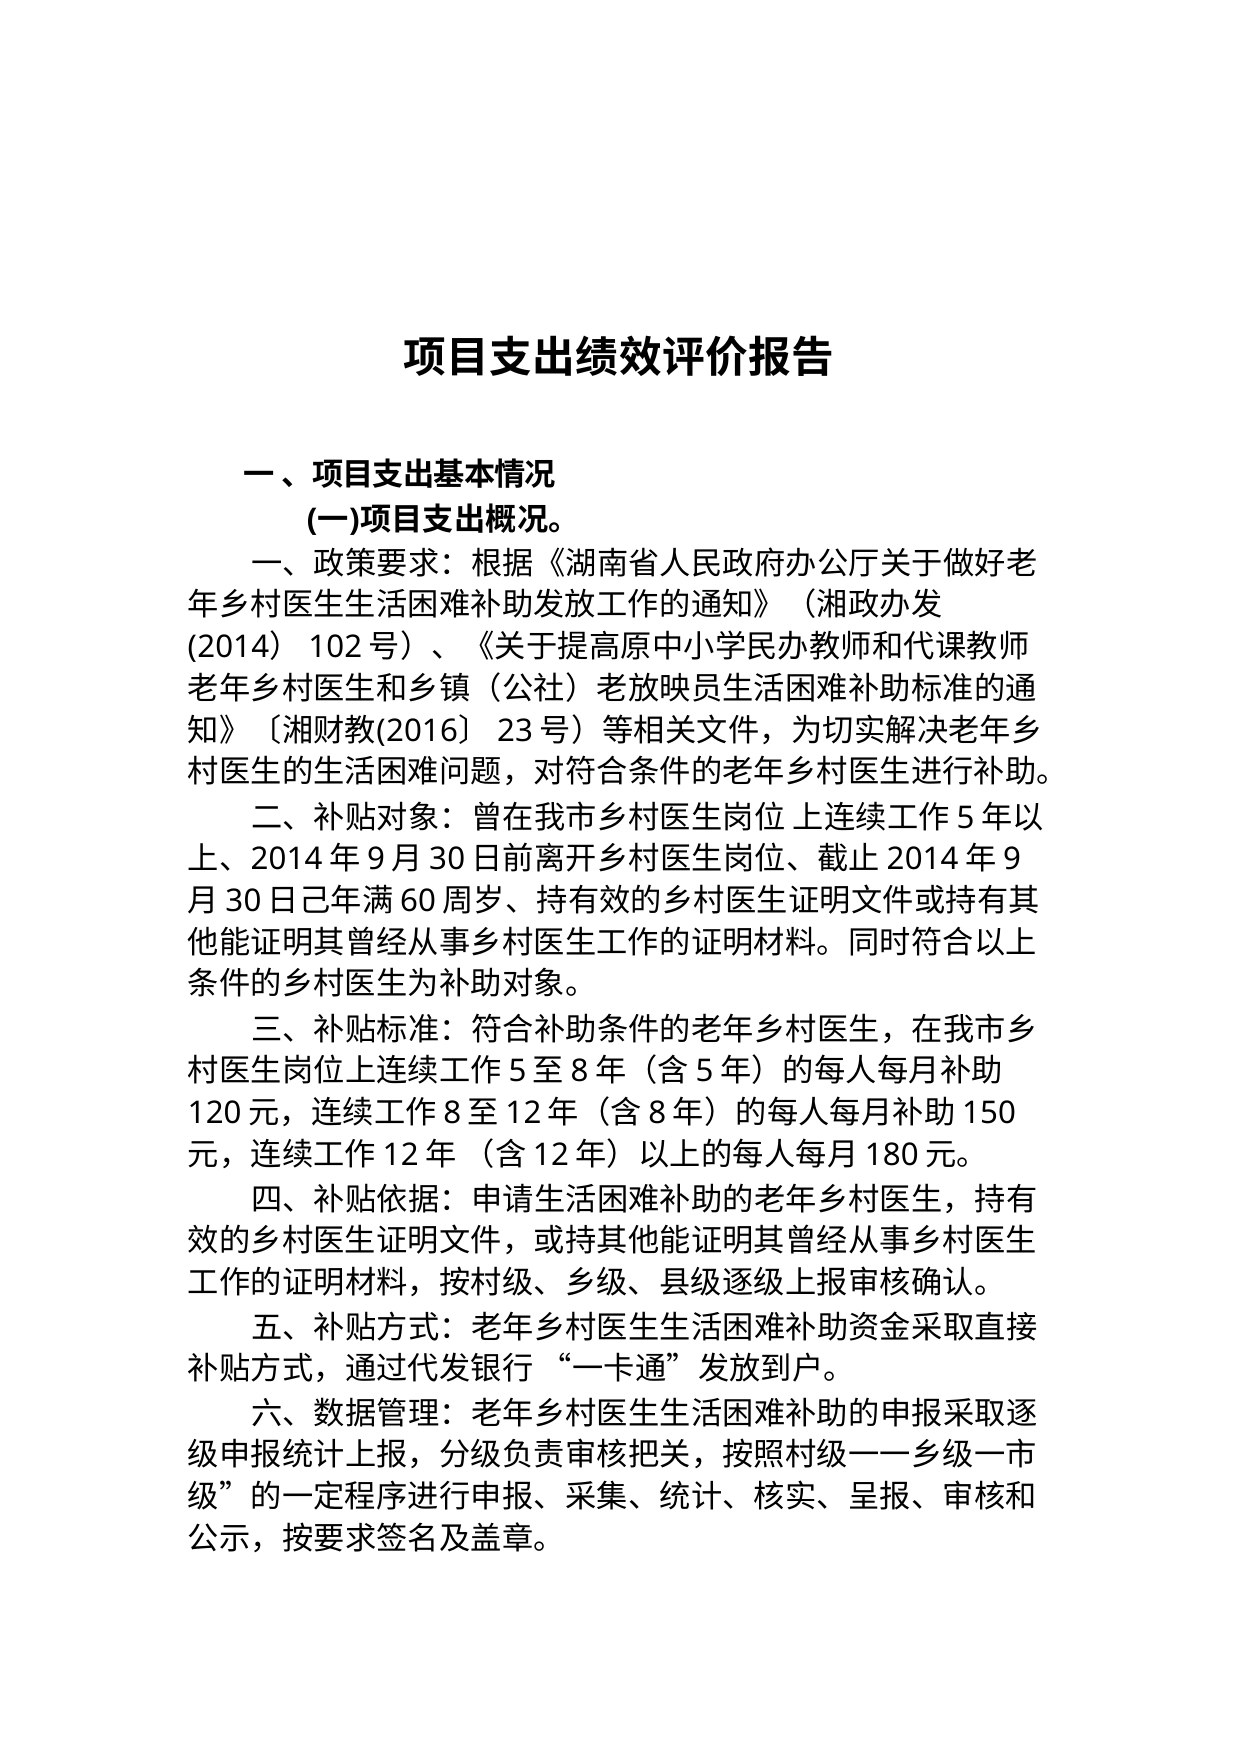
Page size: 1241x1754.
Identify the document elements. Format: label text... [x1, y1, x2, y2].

text 一、政策要求：根据《湖南省人民政府办公厅关于做好老年乡村医生生活困难补助发放工作的通知》（湘政办发(2014） 102号）、《关于提高原中小学民办教师和代课教师老年乡村医生和乡镇（公社）老放映员生活困难补助标准的通知》〔湘财教(2016〕 23号）等相关文件，为切实解决老年乡村医生的生活困难问题，对符合条件的老年乡村医生进行补助。 [187, 541, 1053, 792]
text 一 、项目支出基本情况 [243, 452, 1053, 493]
text 三、补贴标准：符合补助条件的老年乡村医生，在我市乡村医生岗位上连续工作5至8年（含5年）的每人每月补助120元，连续工作8至12年（含8年）的每人每月补助150元，连续工作12年 （含12年）以上的每人每月180元。 [187, 1007, 1053, 1174]
text 二、补贴对象：曾在我市乡村医生岗位 上连续工作5年以上、2014年9月30日前离开乡村医生岗位、截止2014年9月30日己年满60周岁、持有效的乡村医生证明文件或持有其他能证明其曾经从事乡村医生工作的证明材料。同时符合以上条件的乡村医生为补助对象。 [187, 795, 1053, 1004]
text 项目支出绩效评价报告 [403, 327, 1053, 384]
text 四、补贴依据：申请生活困难补助的老年乡村医生，持有效的乡村医生证明文件，或持其他能证明其曾经从事乡村医生工作的证明材料，按村级、乡级、县级逐级上报审核确认。 [187, 1177, 1053, 1302]
text (一)项目支出概况。 [243, 497, 1053, 538]
text 五、补贴方式：老年乡村医生生活困难补助资金采取直接补贴方式，通过代发银行 “一卡通”发放到户。 [187, 1305, 1053, 1388]
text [187, 1392, 1053, 1558]
